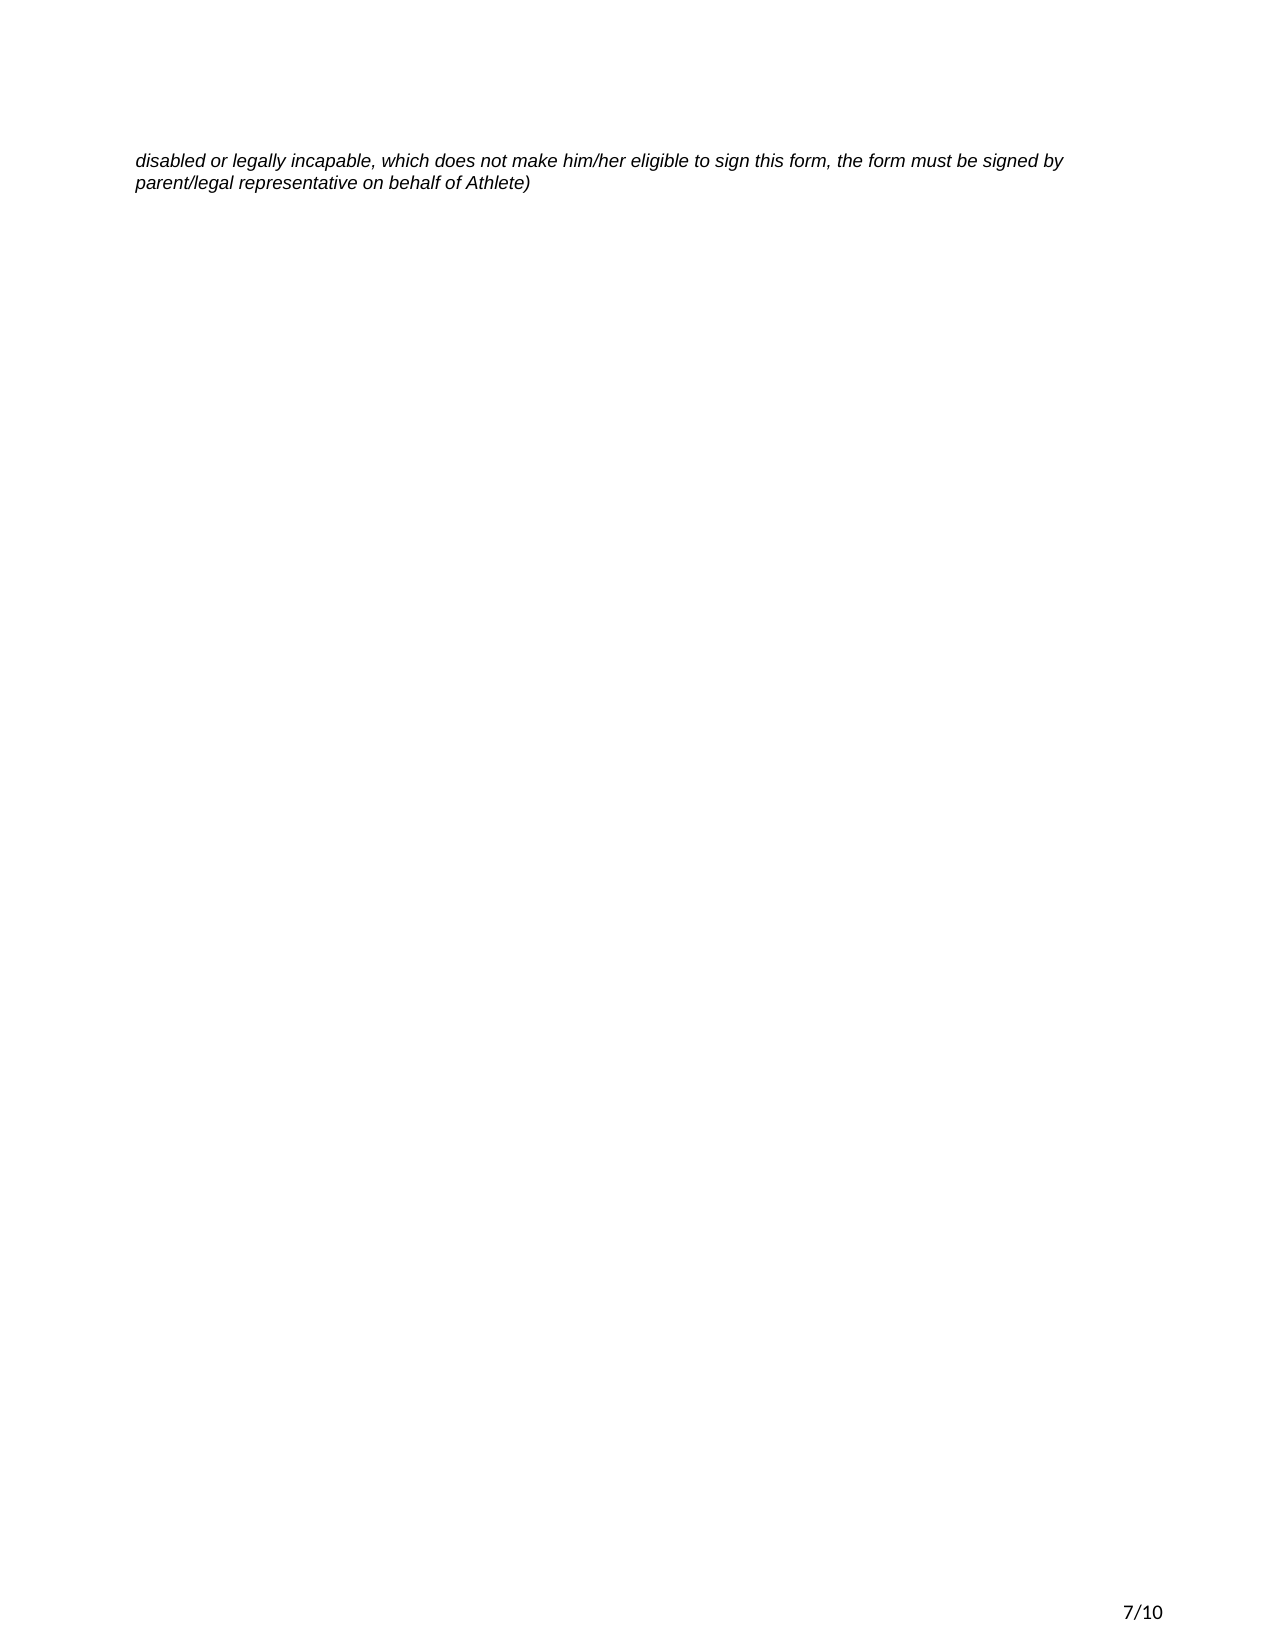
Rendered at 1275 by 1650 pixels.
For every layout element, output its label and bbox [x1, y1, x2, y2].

text [135, 150, 1162, 193]
